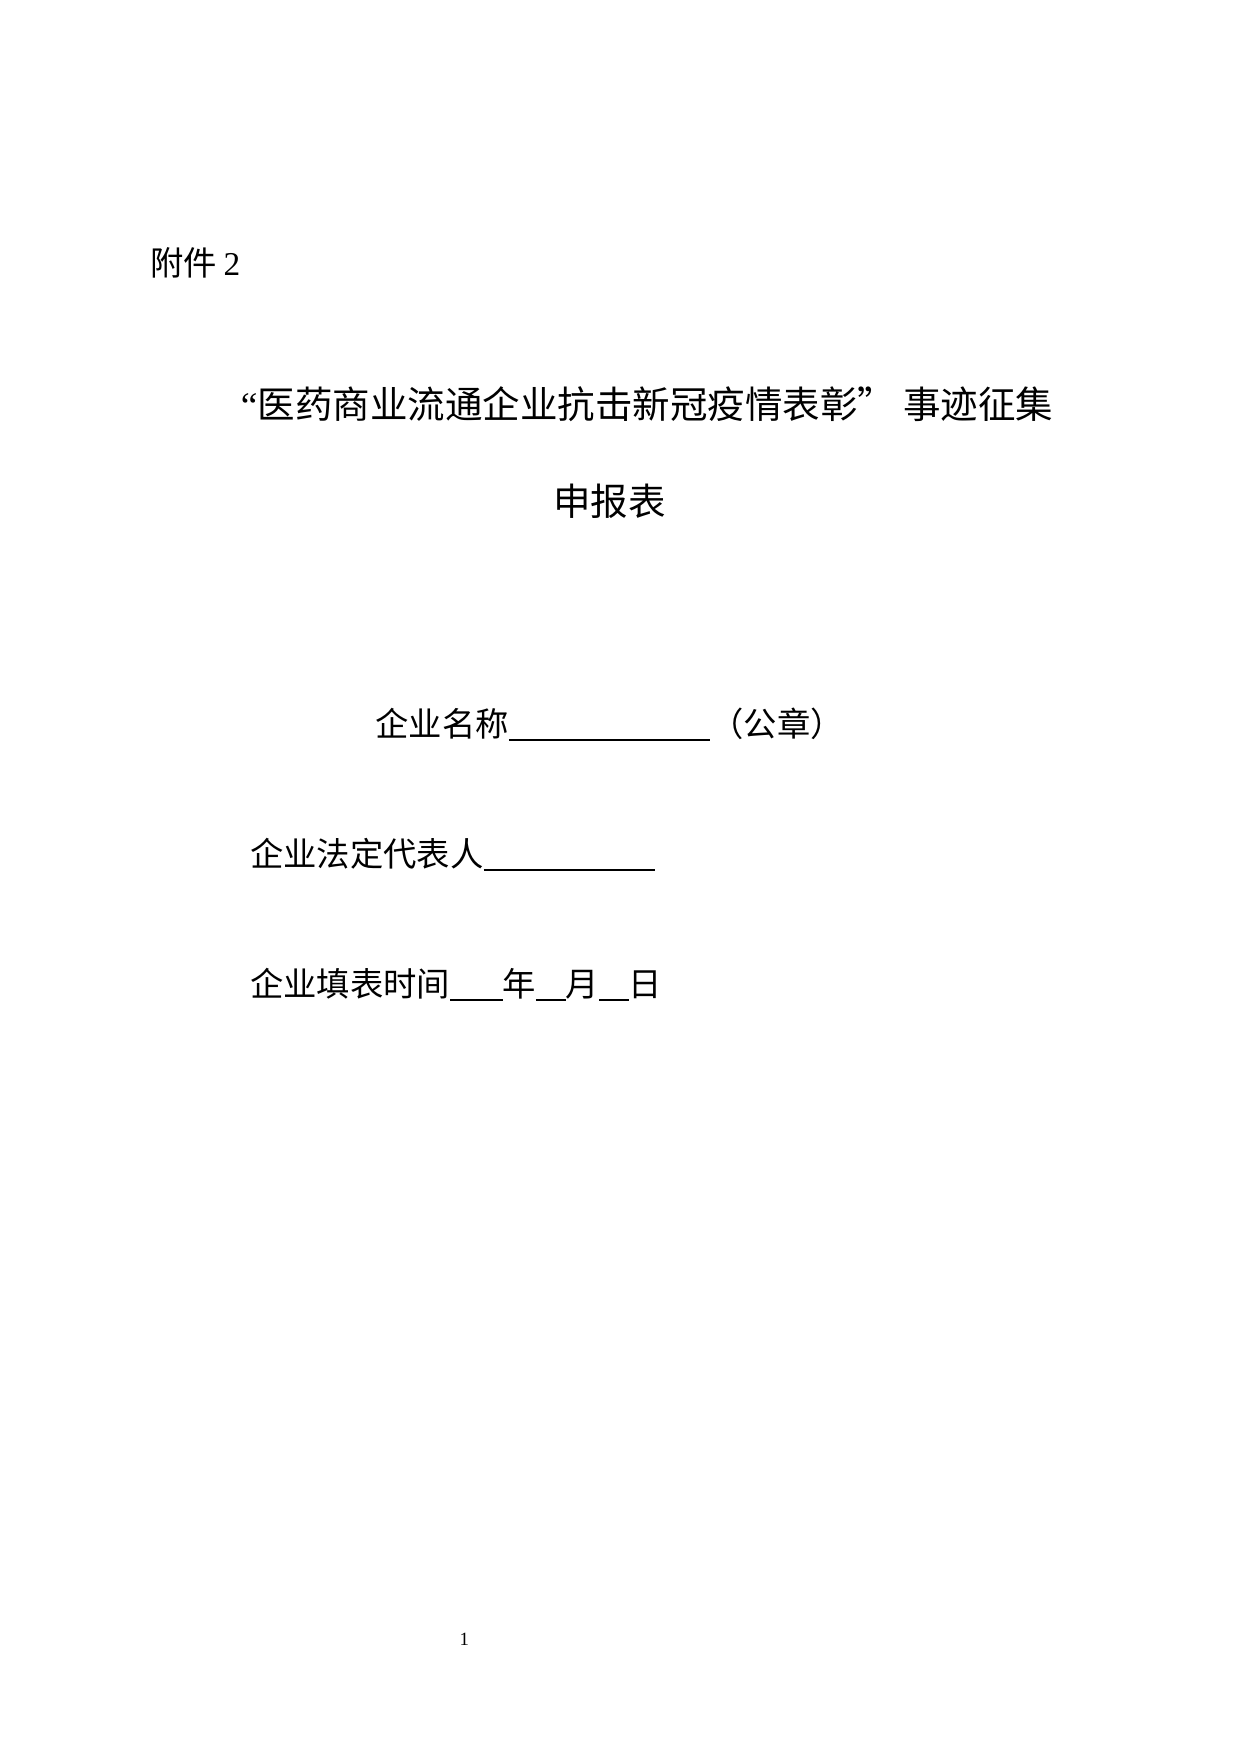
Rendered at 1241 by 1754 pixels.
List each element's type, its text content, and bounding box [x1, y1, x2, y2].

text 企业名称 （公章） [150, 689, 1069, 754]
text 附件2 [150, 229, 1069, 294]
text 企业填表时间 年 月 日 [150, 949, 1069, 1014]
text 企业法定代表人 [150, 819, 1069, 884]
text “医药商业流通企业抗击新冠疫情表彰” 事迹征集申报表 [150, 369, 1069, 532]
